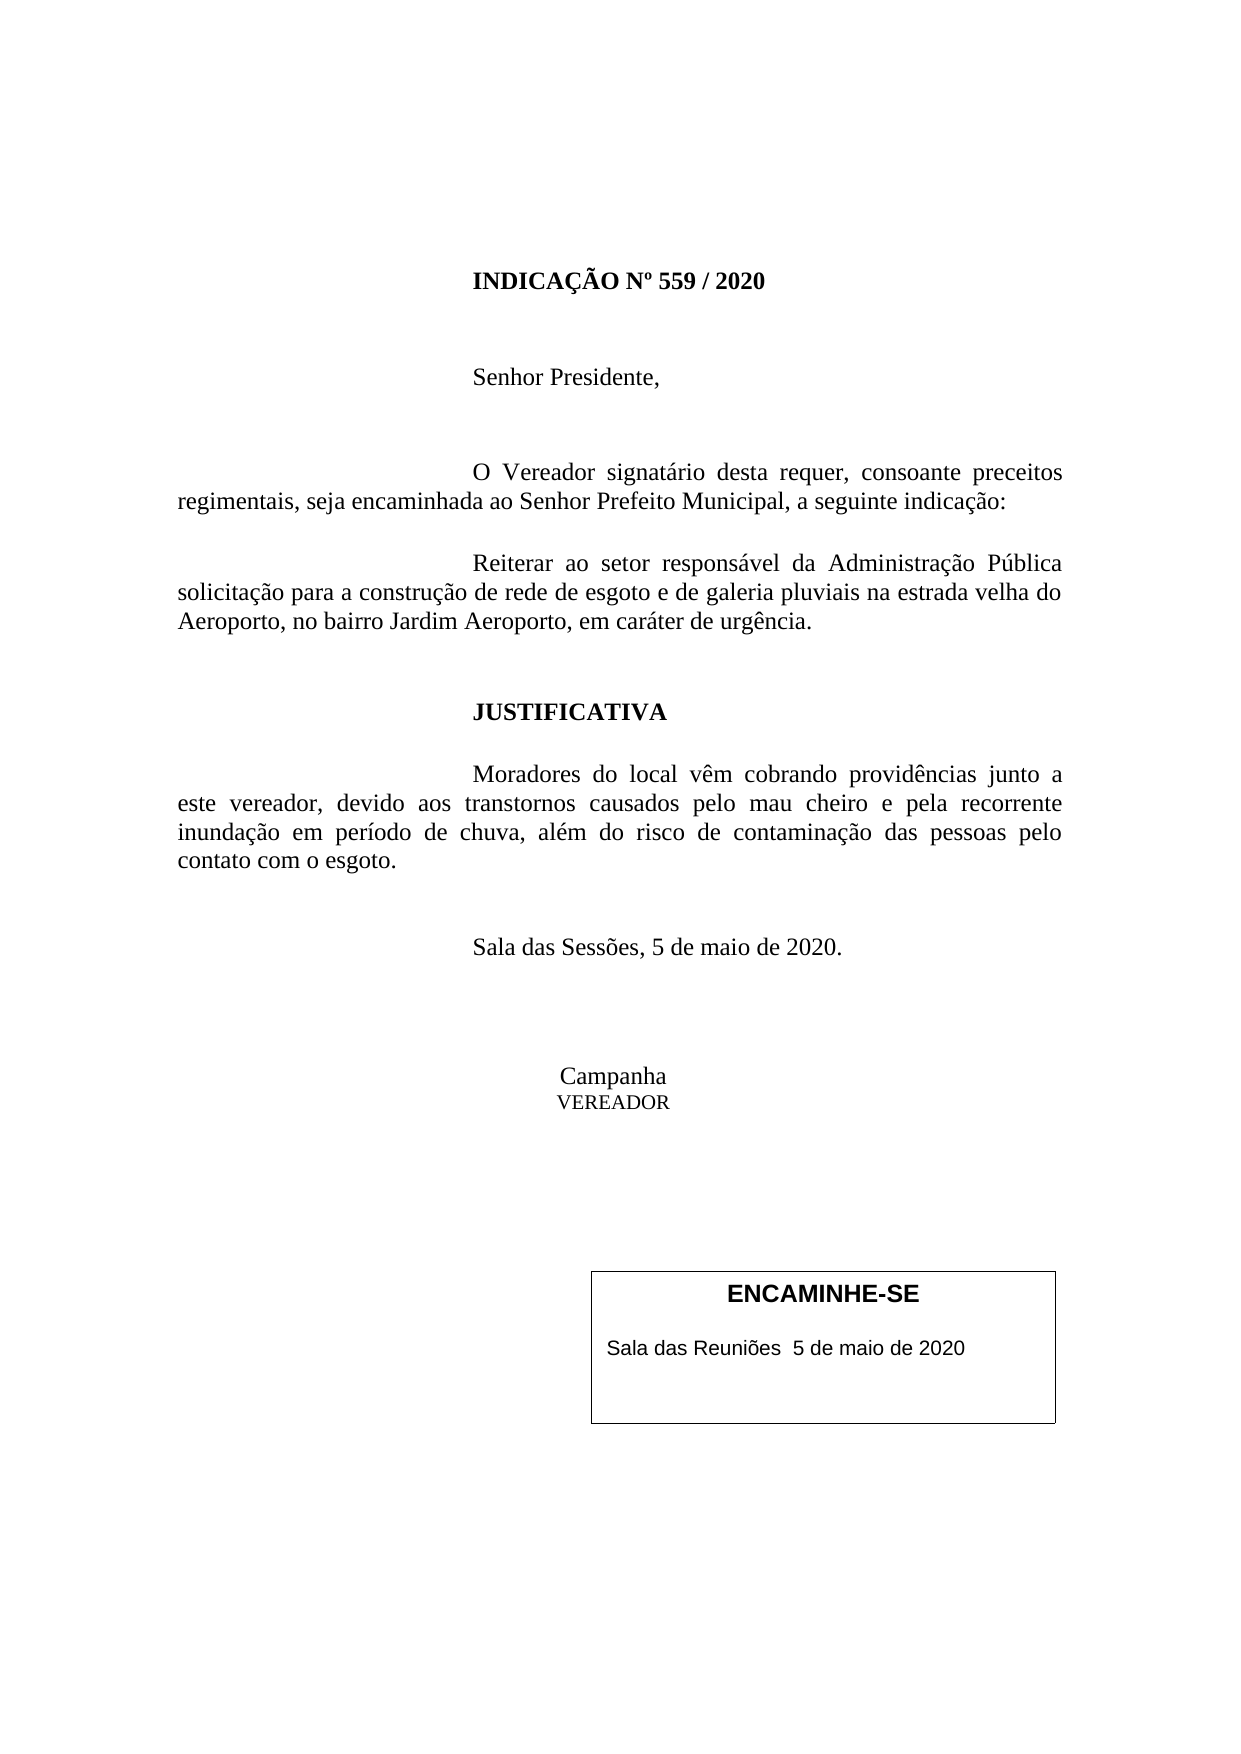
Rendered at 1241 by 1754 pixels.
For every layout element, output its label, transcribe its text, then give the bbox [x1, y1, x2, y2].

text O Vereador signatário desta requer, consoante preceitos regimentais, seja encaminhada ao Senhor Prefeito Municipal, a seguinte indicação: [177, 457, 1063, 515]
text Moradores do local vêm cobrando providências junto a este vereador, devido aos transtornos causados pelo mau cheiro e pela recorrente inundação em período de chuva, além do risco de contaminação das pessoas pelo contato com o esgoto. [177, 759, 1063, 874]
text Sala das Sessões, 5 de maio de 2020. [472, 932, 1063, 961]
text Reiterar ao setor responsável da Administração Pública solicitação para a construção de rede de esgoto e de galeria pluviais na estrada velha do Aeroporto, no bairro Jardim Aeroporto, em caráter de urgência. [177, 548, 1063, 635]
table_header Campanha [170, 1061, 1056, 1090]
table_cell VEREADOR [170, 1090, 1056, 1119]
text JUSTIFICATIVA [177, 697, 1004, 726]
text INDICAÇÃO Nº 559 / 2020 [472, 266, 1063, 294]
text Senhor Presidente, [472, 362, 1063, 390]
